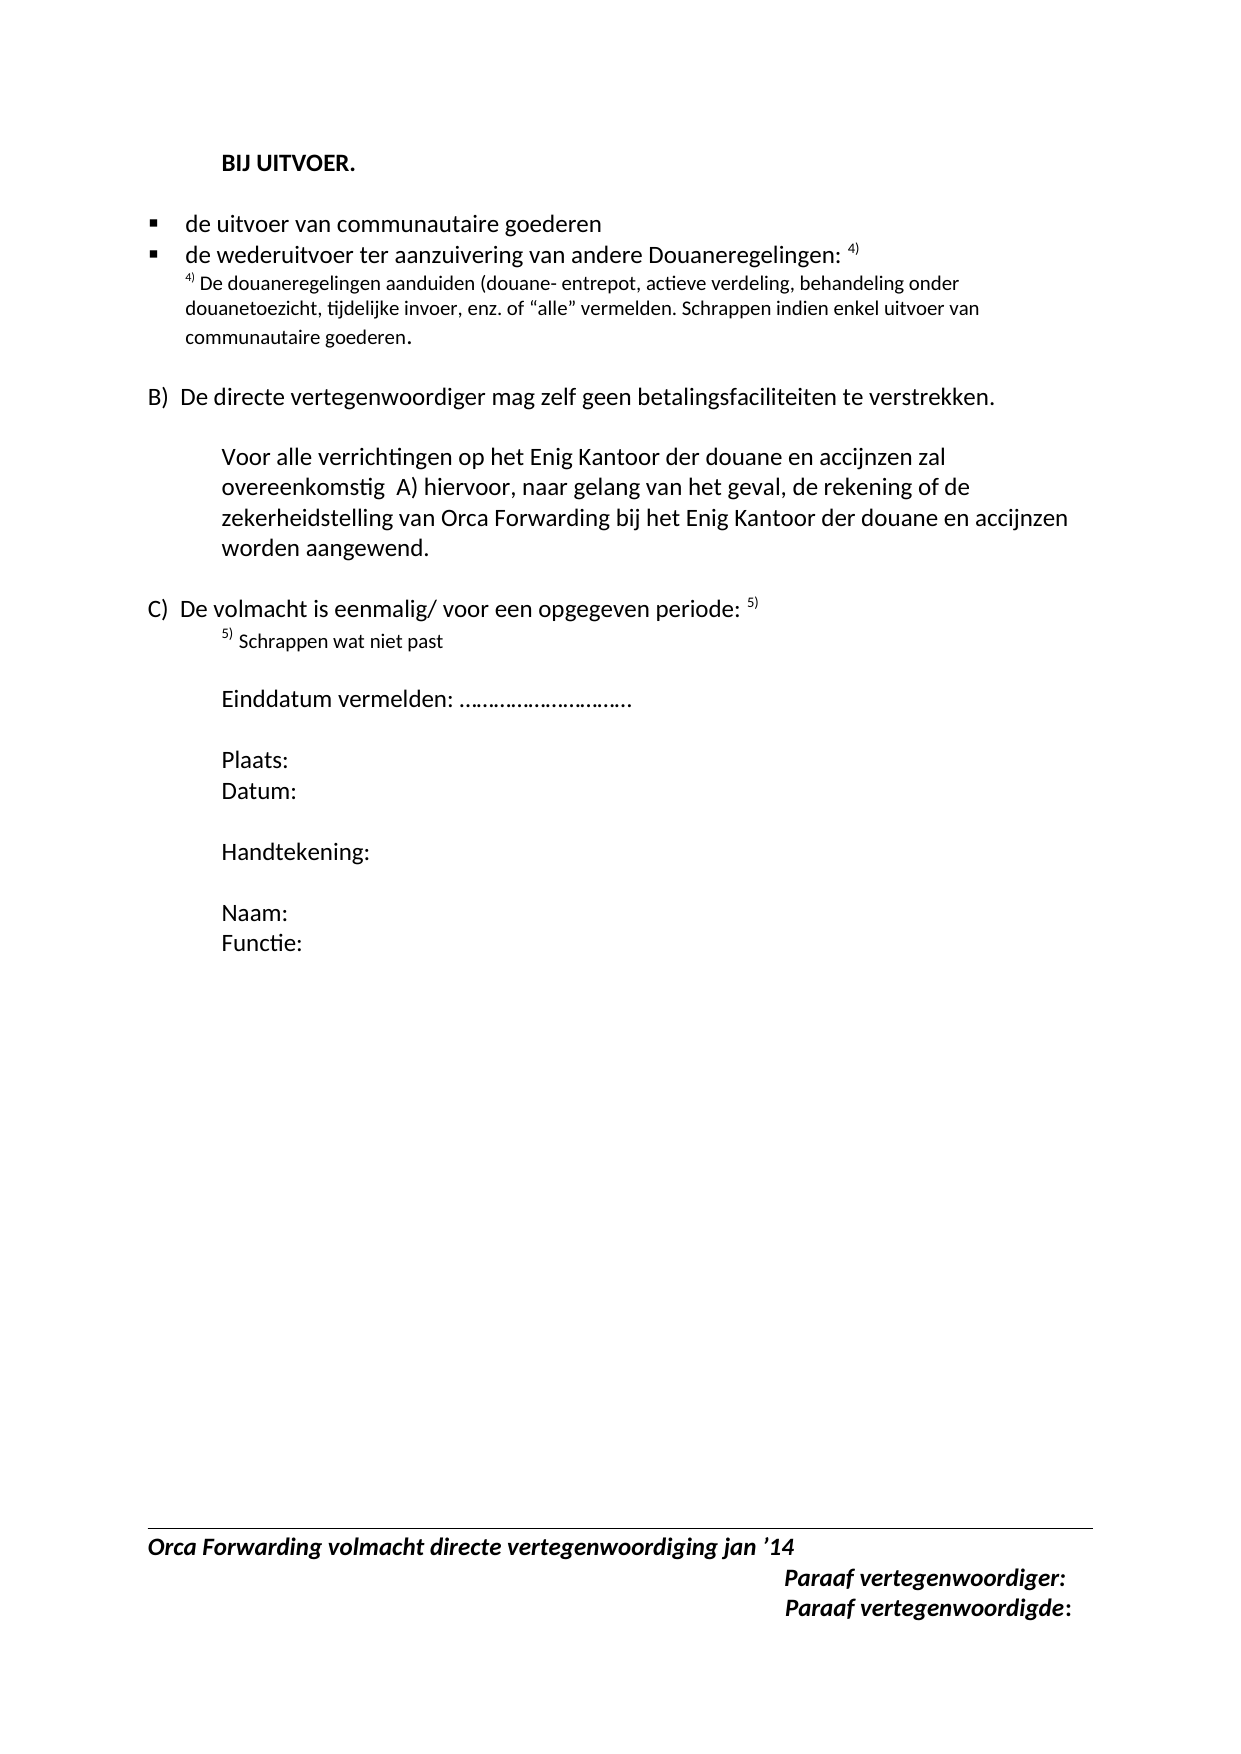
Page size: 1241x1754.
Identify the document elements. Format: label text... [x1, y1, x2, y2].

text Datum: [221, 775, 1093, 805]
text Functie: [221, 927, 1093, 958]
text Naam: [221, 897, 1093, 927]
text Voor alle verrichtingen op het Enig Kantoor der douane en accijnzen zal overeenkomstig A) hiervoor, naar gelang van het geval, de rekening of de zekerheidstelling van Orca Forwarding bij het Enig Kantoor der douane en accijnzen worden aangewend. [221, 441, 1093, 563]
text 4) De douaneregelingen aanduiden (douane- entrepot, actieve verdeling, behandeling onder douanetoezicht, tijdelijke invoer, enz. of “alle” vermelden. Schrappen indien enkel uitvoer van communautaire goederen. [185, 270, 1093, 351]
text B) De directe vertegenwoordiger mag zelf geen betalingsfaciliteiten te verstrekken. [148, 382, 1093, 412]
text BIJ UITVOER. [221, 148, 1093, 178]
text 5) Schrappen wat niet past [221, 624, 1093, 654]
list de wederuitvoer ter aanzuivering van andere Douaneregelingen: 4) [148, 239, 1093, 270]
text Plaats: [221, 744, 1093, 775]
text Einddatum vermelden: ………………………… [221, 683, 1093, 714]
list de uitvoer van communautaire goederen [148, 209, 1093, 239]
text Handtekening: [221, 836, 1093, 866]
text C) De volmacht is eenmalig/ voor een opgegeven periode: 5) [148, 593, 1093, 624]
